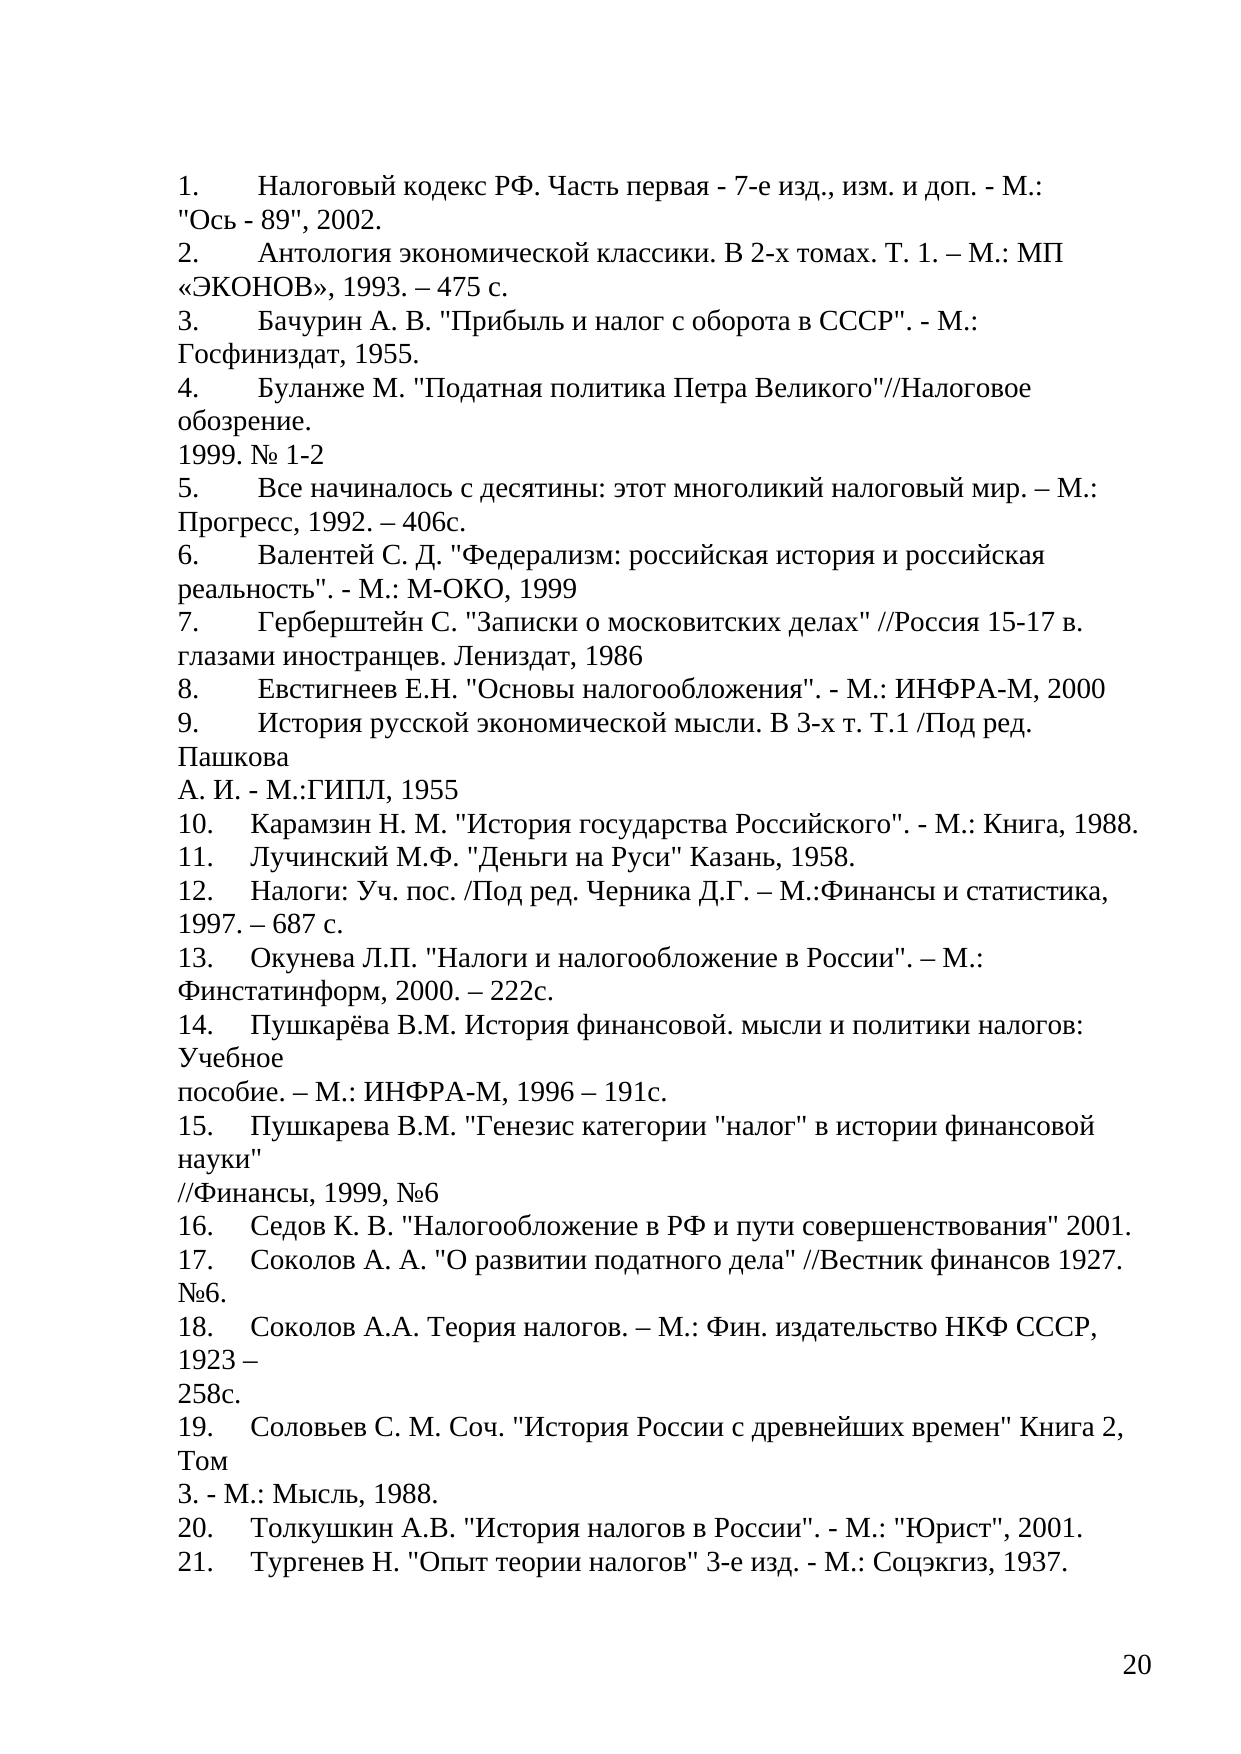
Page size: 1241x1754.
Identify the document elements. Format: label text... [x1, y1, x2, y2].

text "Ось - 89", 2002. [177, 202, 1152, 236]
text реальность". - М.: М-ОКО, 1999 [177, 571, 1152, 604]
text Прогресс, 1992. – 406с. [177, 504, 1152, 537]
text 2. Антология экономической классики. В 2-х томах. Т. 1. – М.: МП [177, 236, 1152, 269]
text 1999. № 1-2 [177, 437, 1152, 470]
text 6. Валентей С. Д. "Федерализм: российская история и российская [177, 537, 1152, 571]
text Финстатинформ, 2000. – 222с. [177, 973, 1152, 1007]
text 21. Тургенев Н. "Опыт теории налогов" 3-е изд. - М.: Соцэкгиз, 1937. [177, 1544, 1152, 1577]
text 3. Бачурин А. В. "Прибыль и налог с оборота в СССР". - М.: [177, 303, 1152, 336]
text Госфиниздат, 1955. [177, 336, 1152, 370]
text пособие. – М.: ИНФРА-М, 1996 – 191с. [177, 1074, 1152, 1108]
text А. И. - М.:ГИПЛ, 1955 [177, 772, 1152, 806]
text глазами иностранцев. Лениздат, 1986 [177, 638, 1152, 672]
text 4. Буланже М. "Податная политика Петра Великого"//Налоговое обозрение. [177, 370, 1152, 437]
text 258с. [177, 1376, 1152, 1409]
text 20. Толкушкин А.В. "История налогов в России". - М.: "Юрист", 2001. [177, 1510, 1152, 1544]
text 13. Окунева Л.П. "Налоги и налогообложение в России". – М.: [177, 940, 1152, 973]
text 17. Соколов А. А. "О развитии податного дела" //Вестник финансов 1927. №6. [177, 1242, 1152, 1309]
text 18. Соколов А.А. Теория налогов. – М.: Фин. издательство НКФ СССР, 1923 – [177, 1309, 1152, 1376]
text 7. Герберштейн С. "Записки о московитских делах" //Россия 15-17 в. [177, 604, 1152, 638]
text 12. Налоги: Уч. пос. /Под ред. Черника Д.Г. – М.:Финансы и статистика, [177, 873, 1152, 906]
text //Финансы, 1999, №6 [177, 1175, 1152, 1208]
text 11. Лучинский М.Ф. "Деньги на Руси" Казань, 1958. [177, 839, 1152, 873]
text 8. Евстигнеев Е.Н. "Основы налогообложения". - М.: ИНФРА-М, 2000 [177, 672, 1152, 705]
text 19. Соловьев С. М. Соч. "История России с древнейших времен" Книга 2, Том [177, 1409, 1152, 1477]
text 16. Седов К. В. "Налогообложение в РФ и пути совершенствования" 2001. [177, 1208, 1152, 1242]
text 15. Пушкарева В.М. "Генезис категории "налог" в истории финансовой науки" [177, 1108, 1152, 1175]
text 14. Пушкарёва В.М. История финансовой. мысли и политики налогов: Учебное [177, 1007, 1152, 1074]
text 10. Карамзин Н. М. "История государства Российского". - М.: Книга, 1988. [177, 806, 1152, 839]
text 5. Все начиналось с десятины: этот многоликий налоговый мир. – М.: [177, 470, 1152, 504]
text 1997. – 687 с. [177, 906, 1152, 940]
text 1. Налоговый кодекс РФ. Часть первая - 7-е изд., изм. и доп. - М.: [177, 168, 1152, 202]
text «ЭКОНОВ», 1993. – 475 с. [177, 269, 1152, 303]
text 9. История русской экономической мысли. В 3-х т. Т.1 /Под ред. Пашкова [177, 705, 1152, 772]
text 3. - М.: Мысль, 1988. [177, 1477, 1152, 1510]
